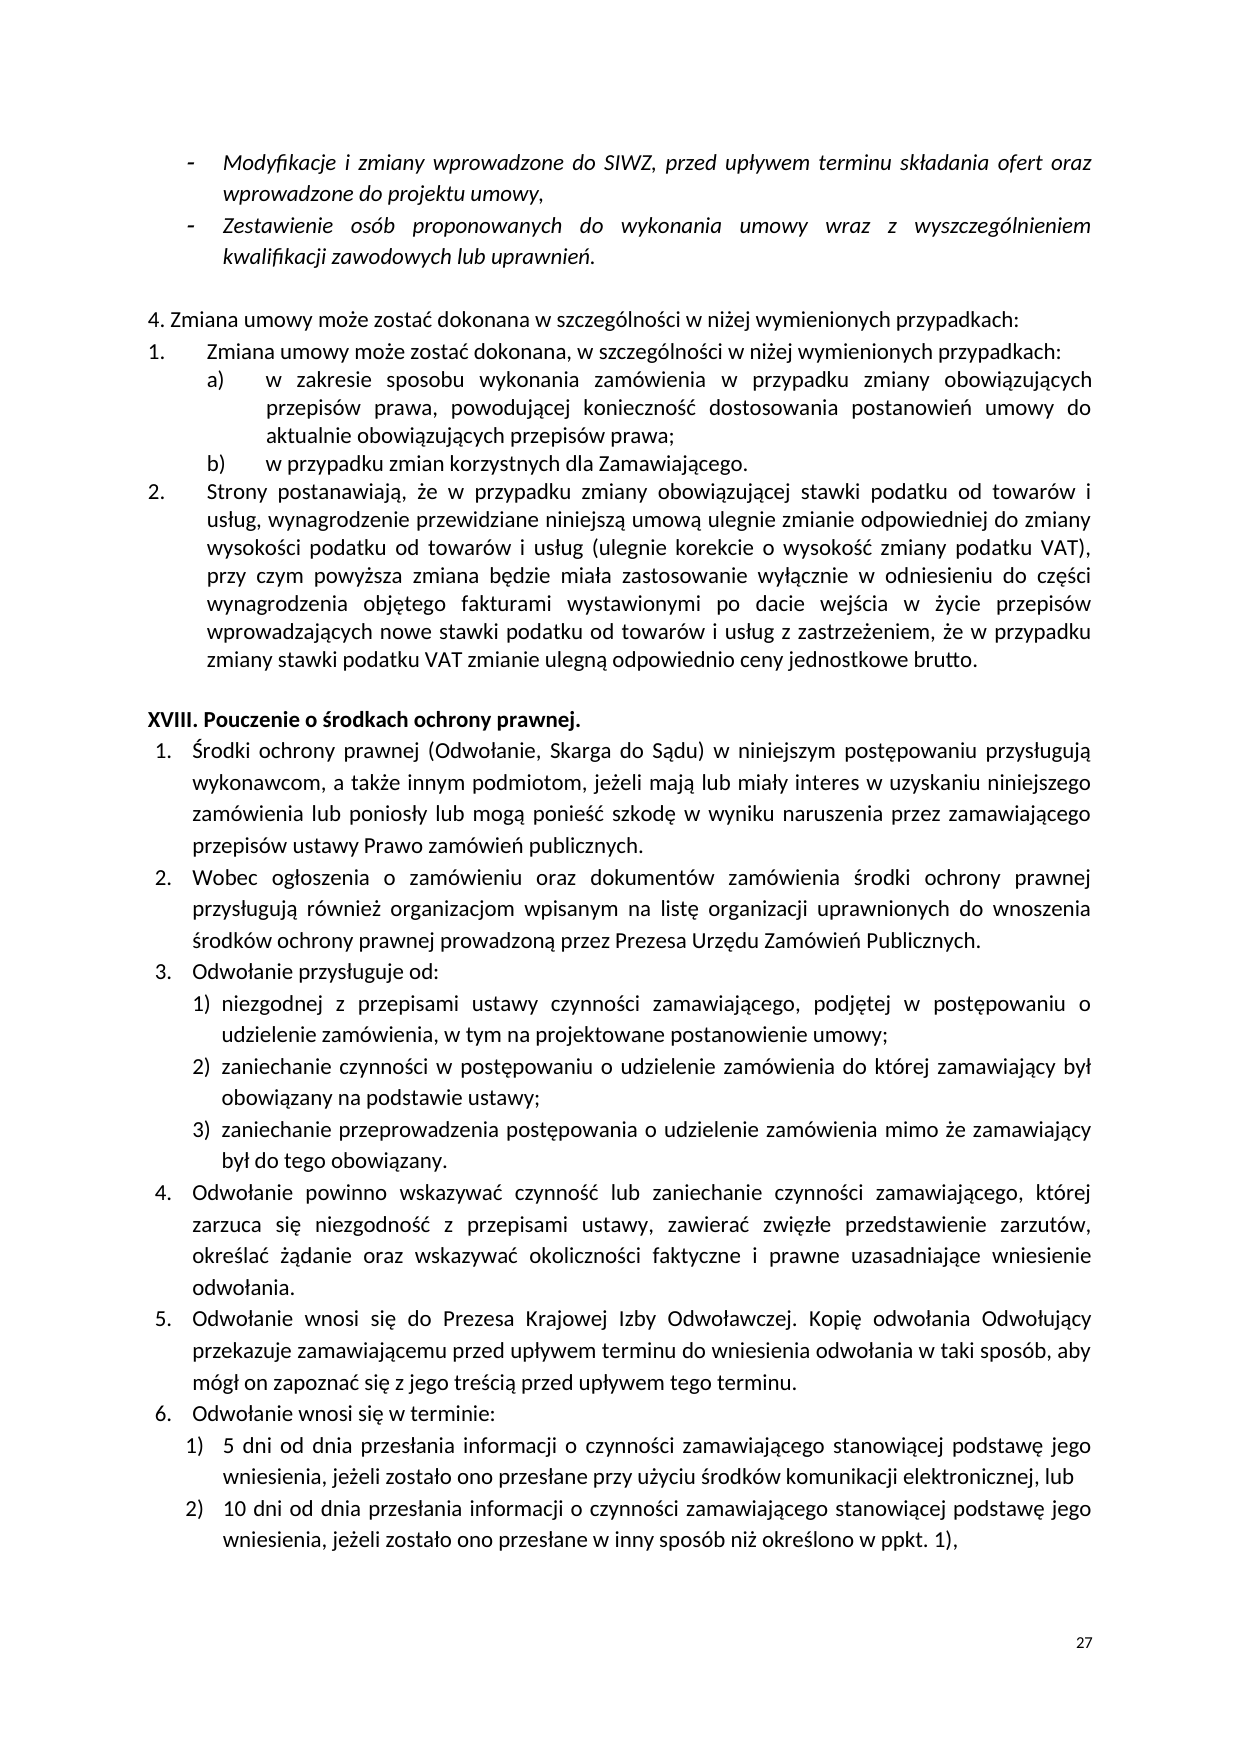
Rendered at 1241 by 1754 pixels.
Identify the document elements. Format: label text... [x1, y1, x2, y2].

list Odwołanie wnosi się w terminie: [154, 1399, 1093, 1427]
list Strony postanawiają, że w przypadku zmiany obowiązującej stawki podatku od towarów i usług, wynagrodzenie przewidziane niniejszą umową ulegnie zmianie odpowiedniej do zmiany wysokości podatku od towarów i usług (ulegnie korekcie o wysokość zmiany podatku VAT), przy czym powyższa zmiana będzie miała zastosowanie wyłącznie w odniesieniu do części wynagrodzenia objętego fakturami wystawionymi po dacie wejścia w życie przepisów wprowadzających nowe stawki podatku od towarów i usług z zastrzeżeniem, że w przypadku zmiany stawki podatku VAT zmianie ulegną odpowiednio ceny jednostkowe brutto. [148, 477, 1093, 673]
list 5 dni od dnia przesłania informacji o czynności zamawiającego stanowiącej podstawę jego wniesienia, jeżeli zostało ono przesłane przy użyciu środków komunikacji elektronicznej, lub [185, 1431, 1093, 1490]
text 4. Zmiana umowy może zostać dokonana w szczególności w niżej wymienionych przypadkach: [148, 305, 1093, 333]
list w zakresie sposobu wykonania zamówienia w przypadku zmiany obowiązujących przepisów prawa, powodującej konieczność dostosowania postanowień umowy do aktualnie obowiązujących przepisów prawa; [207, 365, 1093, 449]
list zaniechanie czynności w postępowaniu o udzielenie zamówienia do której zamawiający był obowiązany na podstawie ustawy; [192, 1052, 1093, 1112]
list 10 dni od dnia przesłania informacji o czynności zamawiającego stanowiącej podstawę jego wniesienia, jeżeli zostało ono przesłane w inny sposób niż określono w ppkt. 1), [185, 1494, 1093, 1553]
list zaniechanie przeprowadzenia postępowania o udzielenie zamówienia mimo że zamawiający był do tego obowiązany. [192, 1115, 1093, 1175]
list Modyfikacje i zmiany wprowadzone do SIWZ, przed upływem terminu składania ofert oraz wprowadzone do projektu umowy, [185, 148, 1093, 207]
list Odwołanie wnosi się do Prezesa Krajowej Izby Odwoławczej. Kopię odwołania Odwołujący przekazuje zamawiającemu przed upływem terminu do wniesienia odwołania w taki sposób, aby mógł on zapoznać się z jego treścią przed upływem tego terminu. [154, 1304, 1093, 1396]
list Zestawienie osób proponowanych do wykonania umowy wraz z wyszczególnieniem kwalifikacji zawodowych lub uprawnień. [185, 211, 1093, 270]
list Odwołanie powinno wskazywać czynność lub zaniechanie czynności zamawiającego, której zarzuca się niezgodność z przepisami ustawy, zawierać zwięzłe przedstawienie zarzutów, określać żądanie oraz wskazywać okoliczności faktyczne i prawne uzasadniające wniesienie odwołania. [154, 1178, 1093, 1301]
list Odwołanie przysługuje od: [154, 957, 1093, 985]
list Środki ochrony prawnej (Odwołanie, Skarga do Sądu) w niniejszym postępowaniu przysługują wykonawcom, a także innym podmiotom, jeżeli mają lub miały interes w uzyskaniu niniejszego zamówienia lub poniosły lub mogą ponieść szkodę w wyniku naruszenia przez zamawiającego przepisów ustawy Prawo zamówień publicznych. [154, 736, 1093, 859]
list niezgodnej z przepisami ustawy czynności zamawiającego, podjętej w postępowaniu o udzielenie zamówienia, w tym na projektowane postanowienie umowy; [192, 989, 1093, 1048]
list Wobec ogłoszenia o zamówieniu oraz dokumentów zamówienia środki ochrony prawnej przysługują również organizacjom wpisanym na listę organizacji uprawnionych do wnoszenia środków ochrony prawnej prowadzoną przez Prezesa Urzędu Zamówień Publicznych. [154, 863, 1093, 954]
list Zmiana umowy może zostać dokonana, w szczególności w niżej wymienionych przypadkach: [148, 337, 1093, 365]
text XVIII. Pouczenie o środkach ochrony prawnej. [148, 705, 1093, 733]
list w przypadku zmian korzystnych dla Zamawiającego. [207, 449, 1093, 477]
